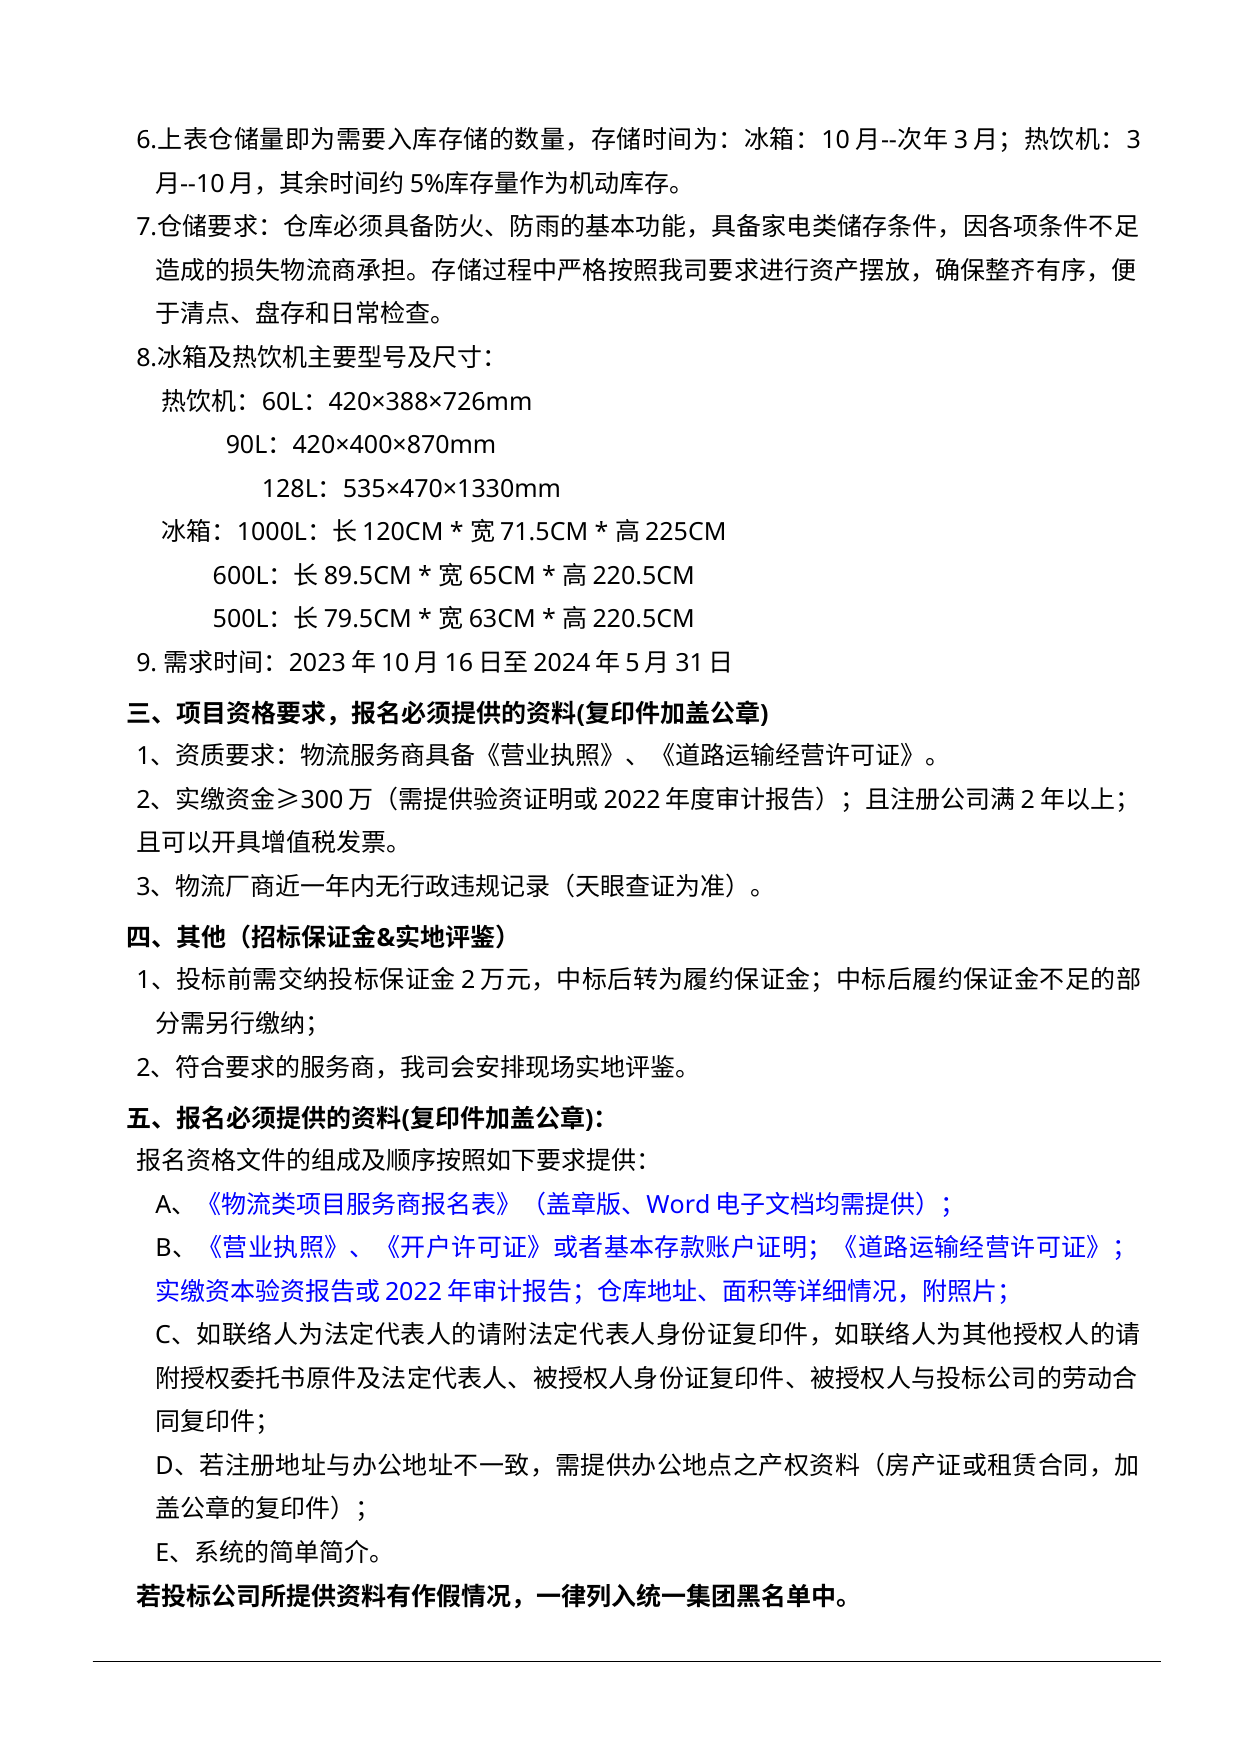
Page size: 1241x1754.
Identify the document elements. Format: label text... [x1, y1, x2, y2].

text 7.仓储要求：仓库必须具备防火、防雨的基本功能，具备家电类储存条件，因各项条件不足造成的损失物流商承担。存储过程中严格按照我司要求进行资产摆放，确保整齐有序，便于清点、盘存和日常检查。 [136, 203, 1141, 334]
text D、若注册地址与办公地址不一致，需提供办公地点之产权资料（房产证或租赁合同，加盖公章的复印件）； [155, 1442, 1141, 1529]
text 1、资质要求：物流服务商具备《营业执照》、《道路运输经营许可证》。 [136, 732, 1141, 776]
text 若投标公司所提供资料有作假情况，一律列入统一集团黑名单中。 [136, 1572, 1141, 1616]
text 128L：535×470×1330mm [112, 464, 1141, 508]
text 四、其他（招标保证金&实地评鉴） [112, 906, 1141, 956]
text 6.上表仓储量即为需要入库存储的数量，存储时间为：冰箱：10月--次年3月；热饮机：3月--10月，其余时间约5%库存量作为机动库存。 [136, 116, 1141, 203]
text 报名资格文件的组成及顺序按照如下要求提供： [136, 1137, 1141, 1181]
text 冰箱：1000L：长120CM * 宽71.5CM * 高225CM [112, 508, 1141, 552]
text 2、符合要求的服务商，我司会安排现场实地评鉴。 [136, 1043, 1141, 1087]
text 三、项目资格要求，报名必须提供的资料(复印件加盖公章) [112, 682, 1141, 732]
text C、如联络人为法定代表人的请附法定代表人身份证复印件，如联络人为其他授权人的请附授权委托书原件及法定代表人、被授权人身份证复印件、被授权人与投标公司的劳动合同复印件； [155, 1311, 1141, 1442]
text 3、物流厂商近一年内无行政违规记录（天眼查证为准）。 [136, 863, 1141, 906]
text 8.冰箱及热饮机主要型号及尺寸： [136, 334, 1141, 377]
text 五、报名必须提供的资料(复印件加盖公章)： [112, 1087, 1141, 1137]
text 500L：长79.5CM * 宽63CM * 高220.5CM [112, 595, 1141, 639]
text 600L：长89.5CM * 宽65CM * 高220.5CM [112, 552, 1141, 595]
text 9. 需求时间：2023年10月16日至2024年5月 31日 [136, 639, 1141, 682]
text 且可以开具增值税发票。 [136, 819, 1141, 863]
text B、《营业执照》、《开户许可证》或者基本存款账户证明；《道路运输经营许可证》；实缴资本验资报告或2022年审计报告；仓库地址、面积等详细情况，附照片； [155, 1224, 1141, 1311]
text 1、投标前需交纳投标保证金2万元，中标后转为履约保证金；中标后履约保证金不足的部分需另行缴纳； [136, 956, 1141, 1043]
text 2、实缴资金≥300万（需提供验资证明或2022年度审计报告）；且注册公司满2年以上； [136, 776, 1141, 819]
text 90L：420×400×870mm [112, 421, 1141, 464]
text A、《物流类项目服务商报名表》（盖章版、Word电子文档均需提供）； [155, 1181, 1141, 1224]
text 热饮机：60L：420×388×726mm [112, 377, 1141, 421]
text E、系统的简单简介。 [155, 1529, 1141, 1572]
